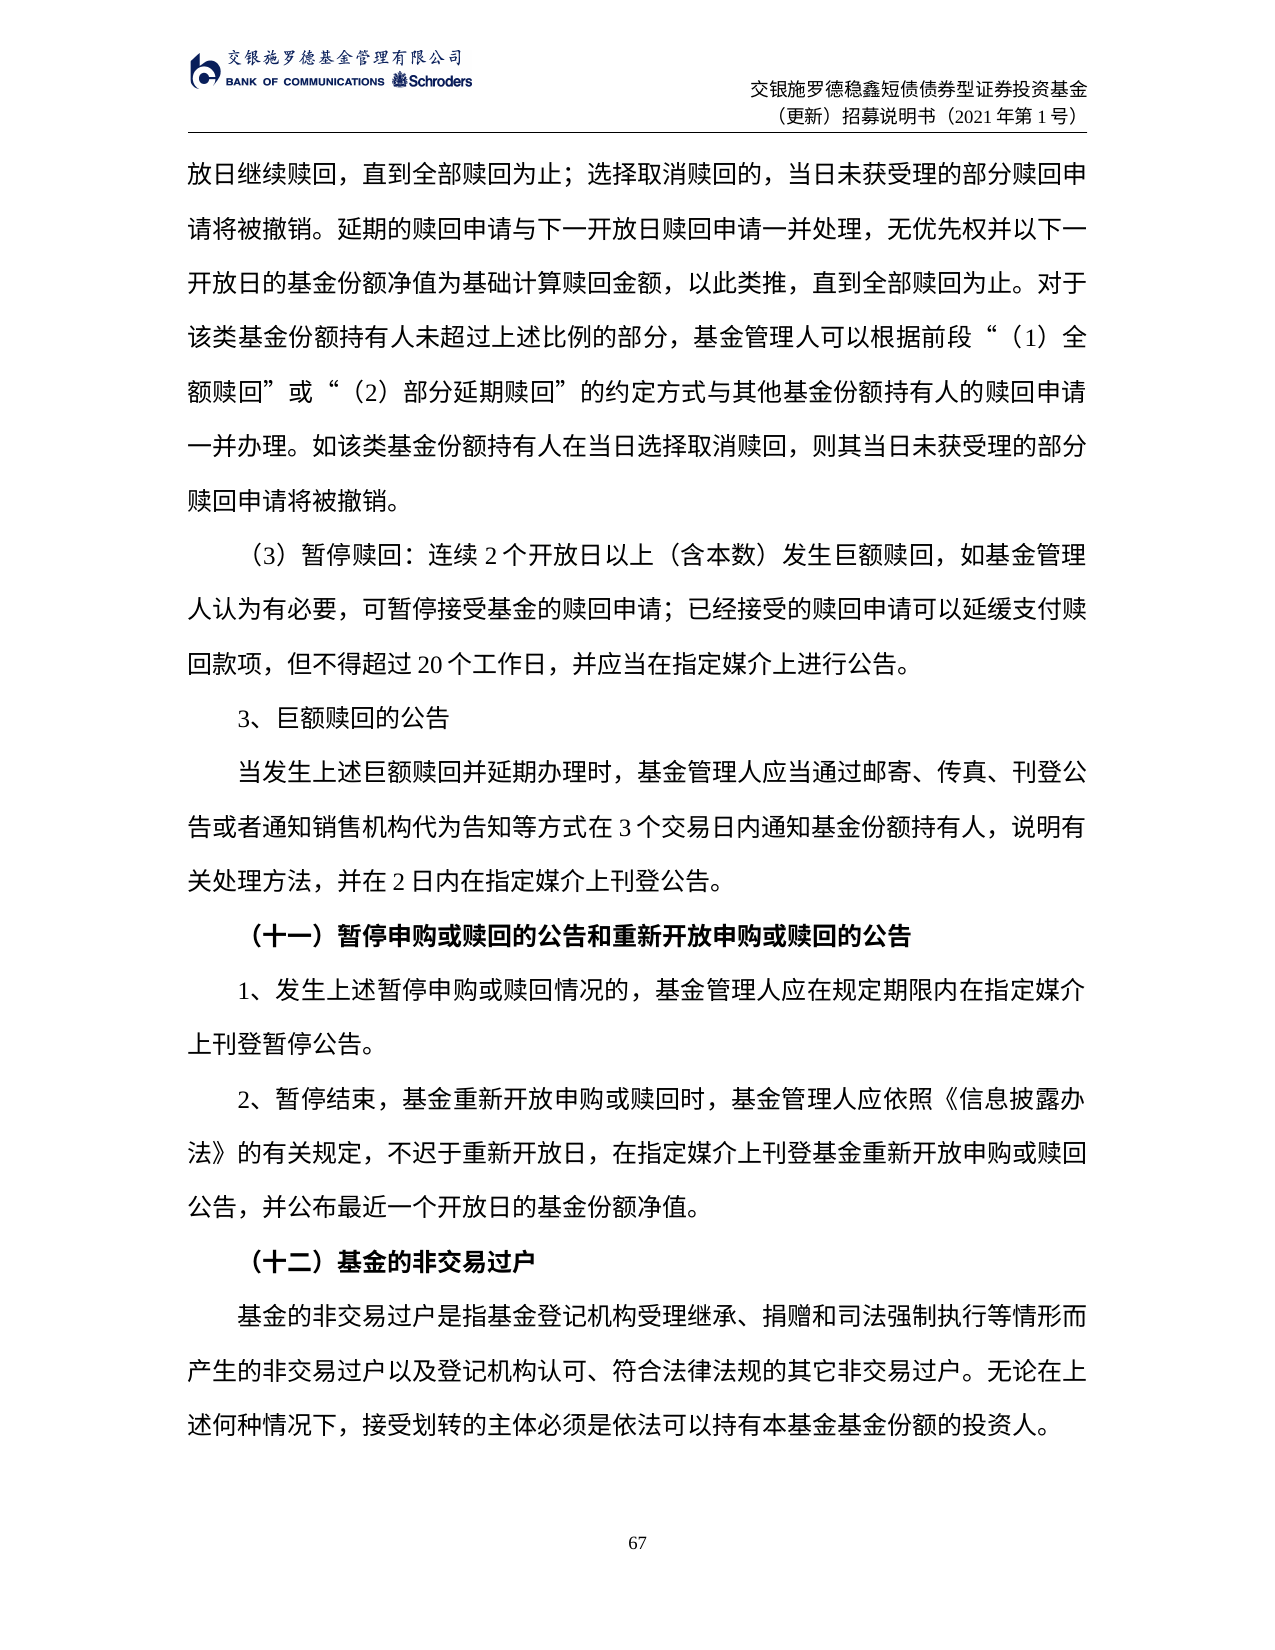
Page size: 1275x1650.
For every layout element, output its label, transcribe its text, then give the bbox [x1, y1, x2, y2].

text 当发生上述巨额赎回并延期办理时，基金管理人应当通过邮寄、传真、刊登公告或者通知销售机构代为告知等方式在3个交易日内通知基金份额持有人，说明有关处理方法，并在2日内在指定媒介上刊登公告。 [187, 753, 1087, 898]
text （十二）基金的非交易过户 [187, 1242, 1087, 1278]
text 1、发生上述暂停申购或赎回情况的，基金管理人应在规定期限内在指定媒介上刊登暂停公告。 [187, 970, 1087, 1061]
text 2、暂停结束，基金重新开放申购或赎回时，基金管理人应依照《信息披露办法》的有关规定，不迟于重新开放日，在指定媒介上刊登基金重新开放申购或赎回公告，并公布最近一个开放日的基金份额净值。 [187, 1079, 1087, 1224]
text 3、巨额赎回的公告 [187, 698, 1087, 735]
text （3）暂停赎回：连续2个开放日以上（含本数）发生巨额赎回，如基金管理人认为有必要，可暂停接受基金的赎回申请；已经接受的赎回申请可以延缓支付赎回款项，但不得超过20个工作日，并应当在指定媒介上进行公告。 [187, 535, 1087, 680]
text 基金的非交易过户是指基金登记机构受理继承、捐赠和司法强制执行等情形而产生的非交易过户以及登记机构认可、符合法律法规的其它非交易过户。无论在上述何种情况下，接受划转的主体必须是依法可以持有本基金基金份额的投资人。 [187, 1297, 1087, 1442]
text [187, 155, 1087, 517]
picture [190, 50, 472, 89]
text （十一）暂停申购或赎回的公告和重新开放申购或赎回的公告 [187, 916, 1087, 952]
